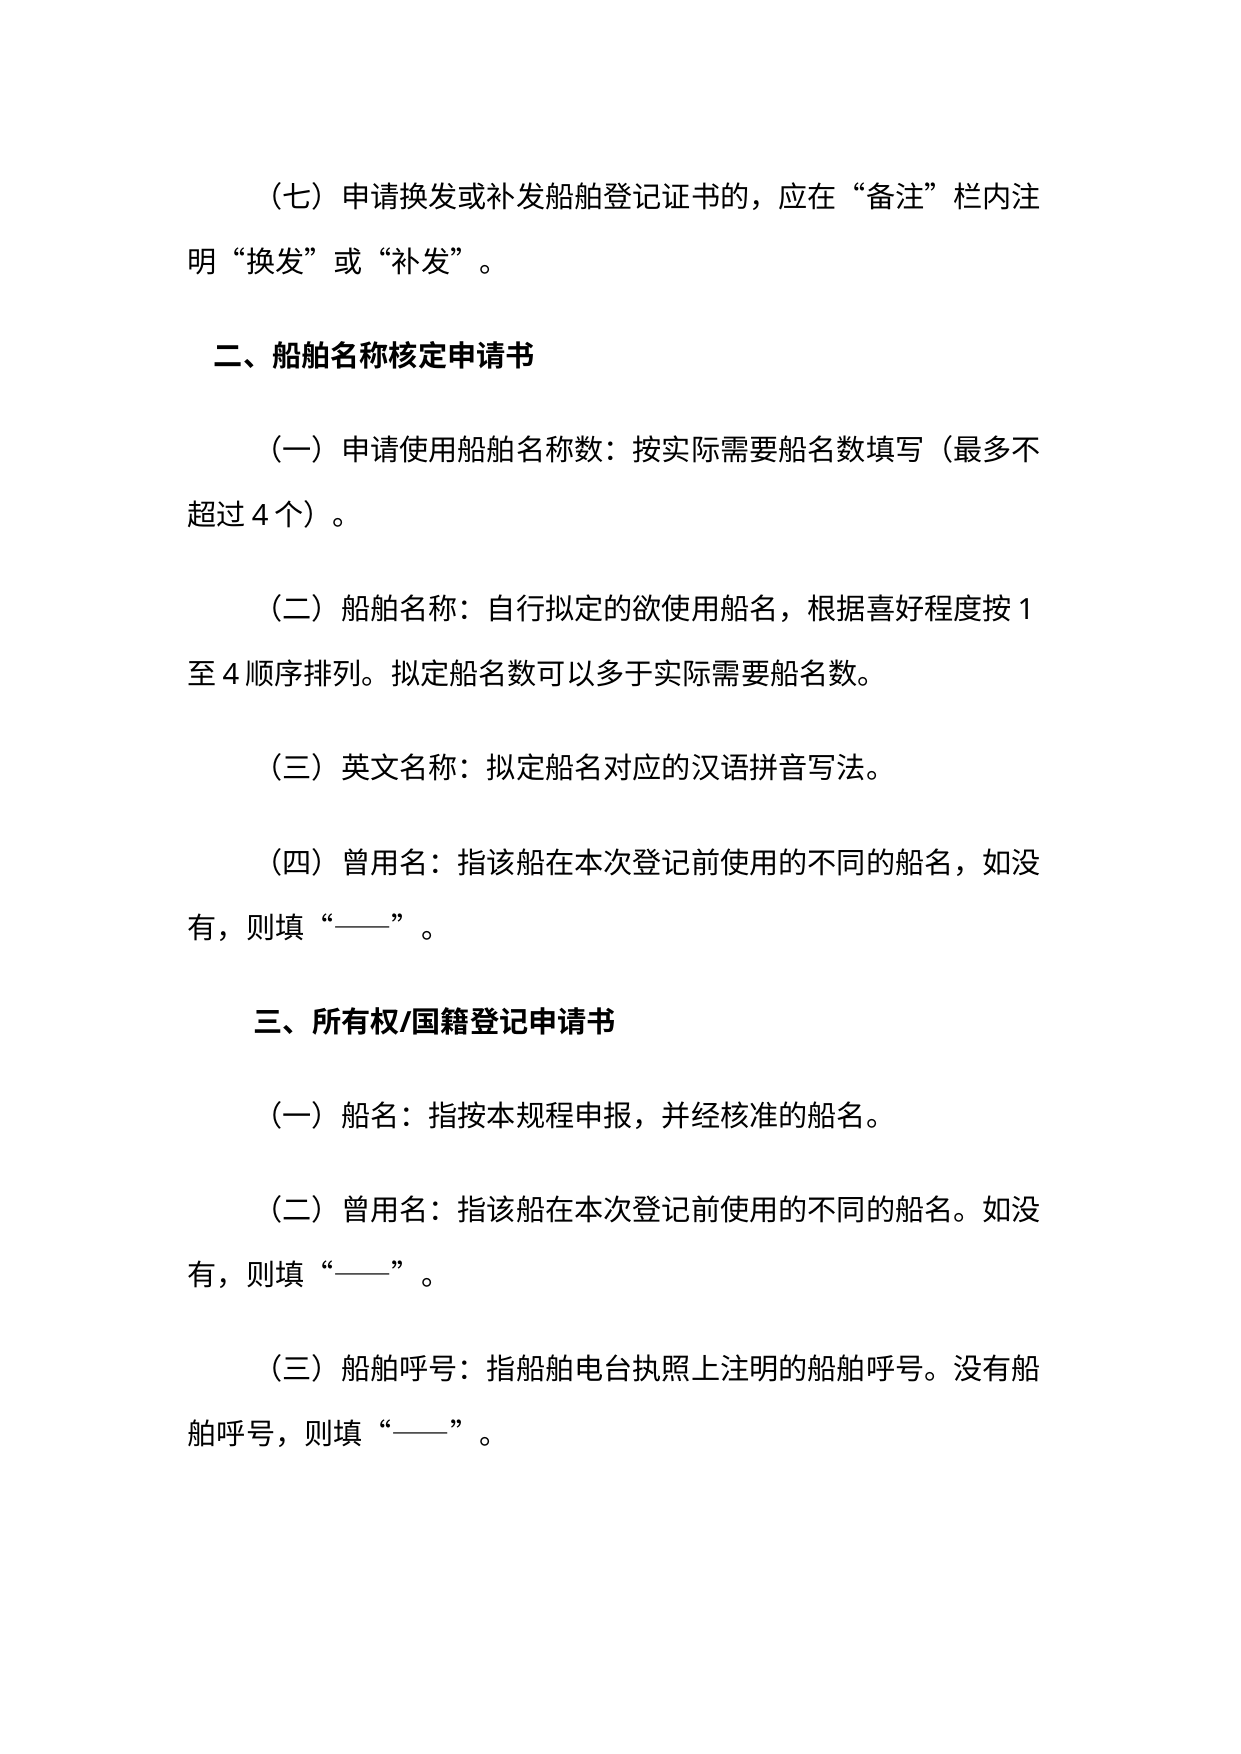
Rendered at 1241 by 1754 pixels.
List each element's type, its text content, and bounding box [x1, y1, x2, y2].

text （二）船舶名称：自行拟定的欲使用船名，根据喜好程度按1至4顺序排列。拟定船名数可以多于实际需要船名数。 [187, 574, 1053, 704]
text （一）船名：指按本规程申报，并经核准的船名。 [187, 1081, 1053, 1146]
text 二、船舶名称核定申请书 [187, 321, 1053, 386]
text （二）曾用名：指该船在本次登记前使用的不同的船名。如没有，则填“——”。 [187, 1175, 1053, 1305]
text 三、所有权/国籍登记申请书 [187, 987, 1053, 1052]
text （四）曾用名：指该船在本次登记前使用的不同的船名，如没有，则填“——”。 [187, 828, 1053, 958]
text （三）船舶呼号：指船舶电台执照上注明的船舶呼号。没有船舶呼号，则填“——”。 [187, 1334, 1053, 1464]
text （一）申请使用船舶名称数：按实际需要船名数填写（最多不超过4个）。 [187, 415, 1053, 545]
text （三）英文名称：拟定船名对应的汉语拼音写法。 [187, 734, 1053, 799]
text （七）申请换发或补发船舶登记证书的，应在“备注”栏内注明“换发”或“补发”。 [187, 162, 1053, 292]
